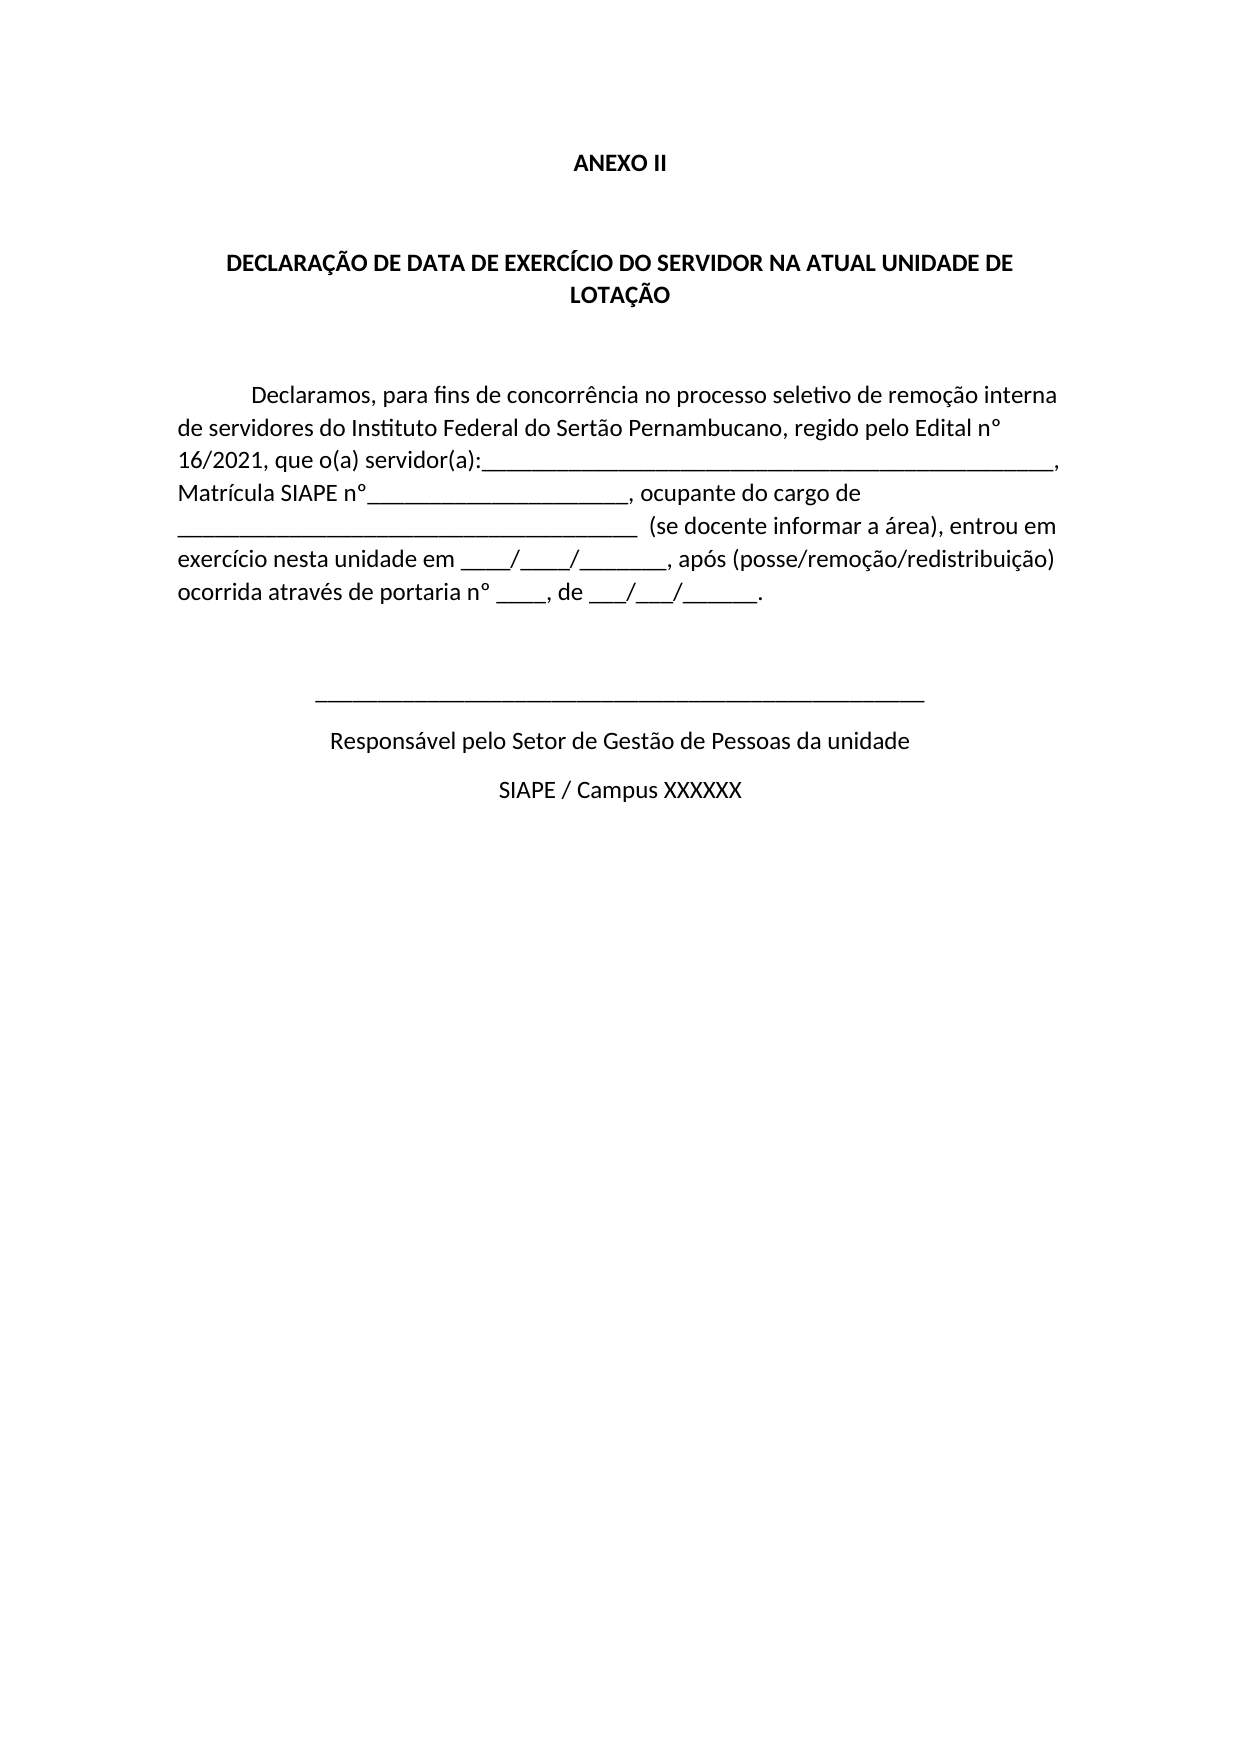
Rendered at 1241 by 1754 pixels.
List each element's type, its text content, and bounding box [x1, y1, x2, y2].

text ANEXO II [177, 148, 1063, 178]
text Responsável pelo Setor de Gestão de Pessoas da unidade [177, 725, 1063, 756]
text DECLARAÇÃO DE DATA DE EXERCÍCIO DO SERVIDOR NA ATUAL UNIDADE DE LOTAÇÃO [177, 247, 1063, 310]
text Declaramos, para fins de concorrência no processo seletivo de remoção interna de servidores do Instituto Federal do Sertão Pernambucano, regido pelo Edital nº 16/2021, que o(a) servidor(a):______________________________________________, Matrícula SIAPE nº_____________________, ocupante do cargo de _____________________________________ (se docente informar a área), entrou em exercício nesta unidade em ____/____/_______, após (posse/remoção/redistribuição) ocorrida através de portaria nº ____, de ___/___/______. [177, 379, 1063, 607]
text SIAPE / Campus XXXXXX [177, 775, 1063, 805]
text _________________________________________________ [177, 676, 1063, 706]
